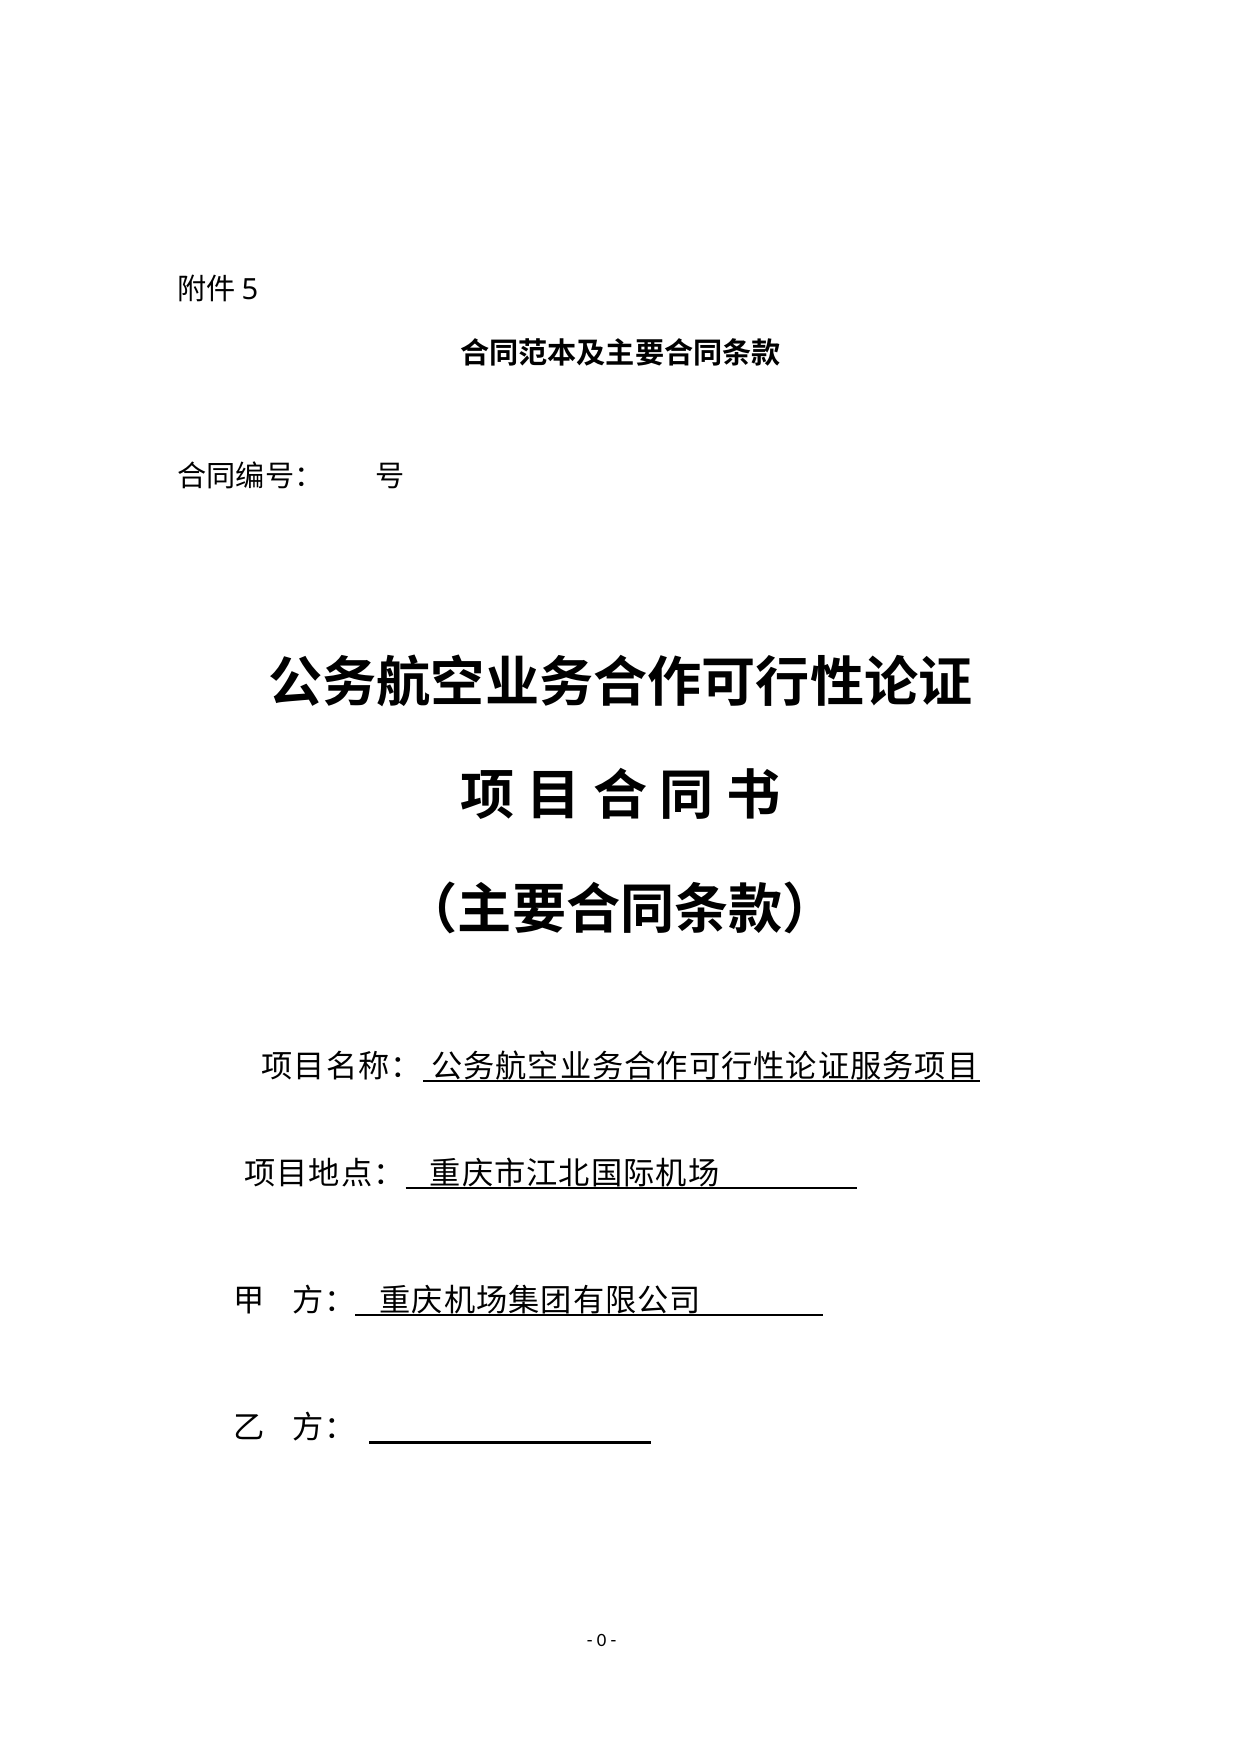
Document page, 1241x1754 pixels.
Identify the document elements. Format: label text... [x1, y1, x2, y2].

text 甲 方： 重庆机场集团有限公司 [177, 1275, 1063, 1321]
text 附件5 [177, 266, 1063, 308]
text 合同范本及主要合同条款 [177, 329, 1063, 372]
text （主要合同条款） [177, 866, 1063, 944]
text 项目名称： 公务航空业务合作可行性论证服务项目 [177, 1041, 1063, 1086]
text 公务航空业务合作可行性论证 [177, 638, 1063, 717]
text 乙 方： [177, 1403, 1063, 1448]
text 项 目 合 同 书 [177, 752, 1063, 830]
text 合同编号： 号 [177, 452, 1063, 494]
text 项目地点： 重庆市江北国际机场 [177, 1148, 1063, 1193]
